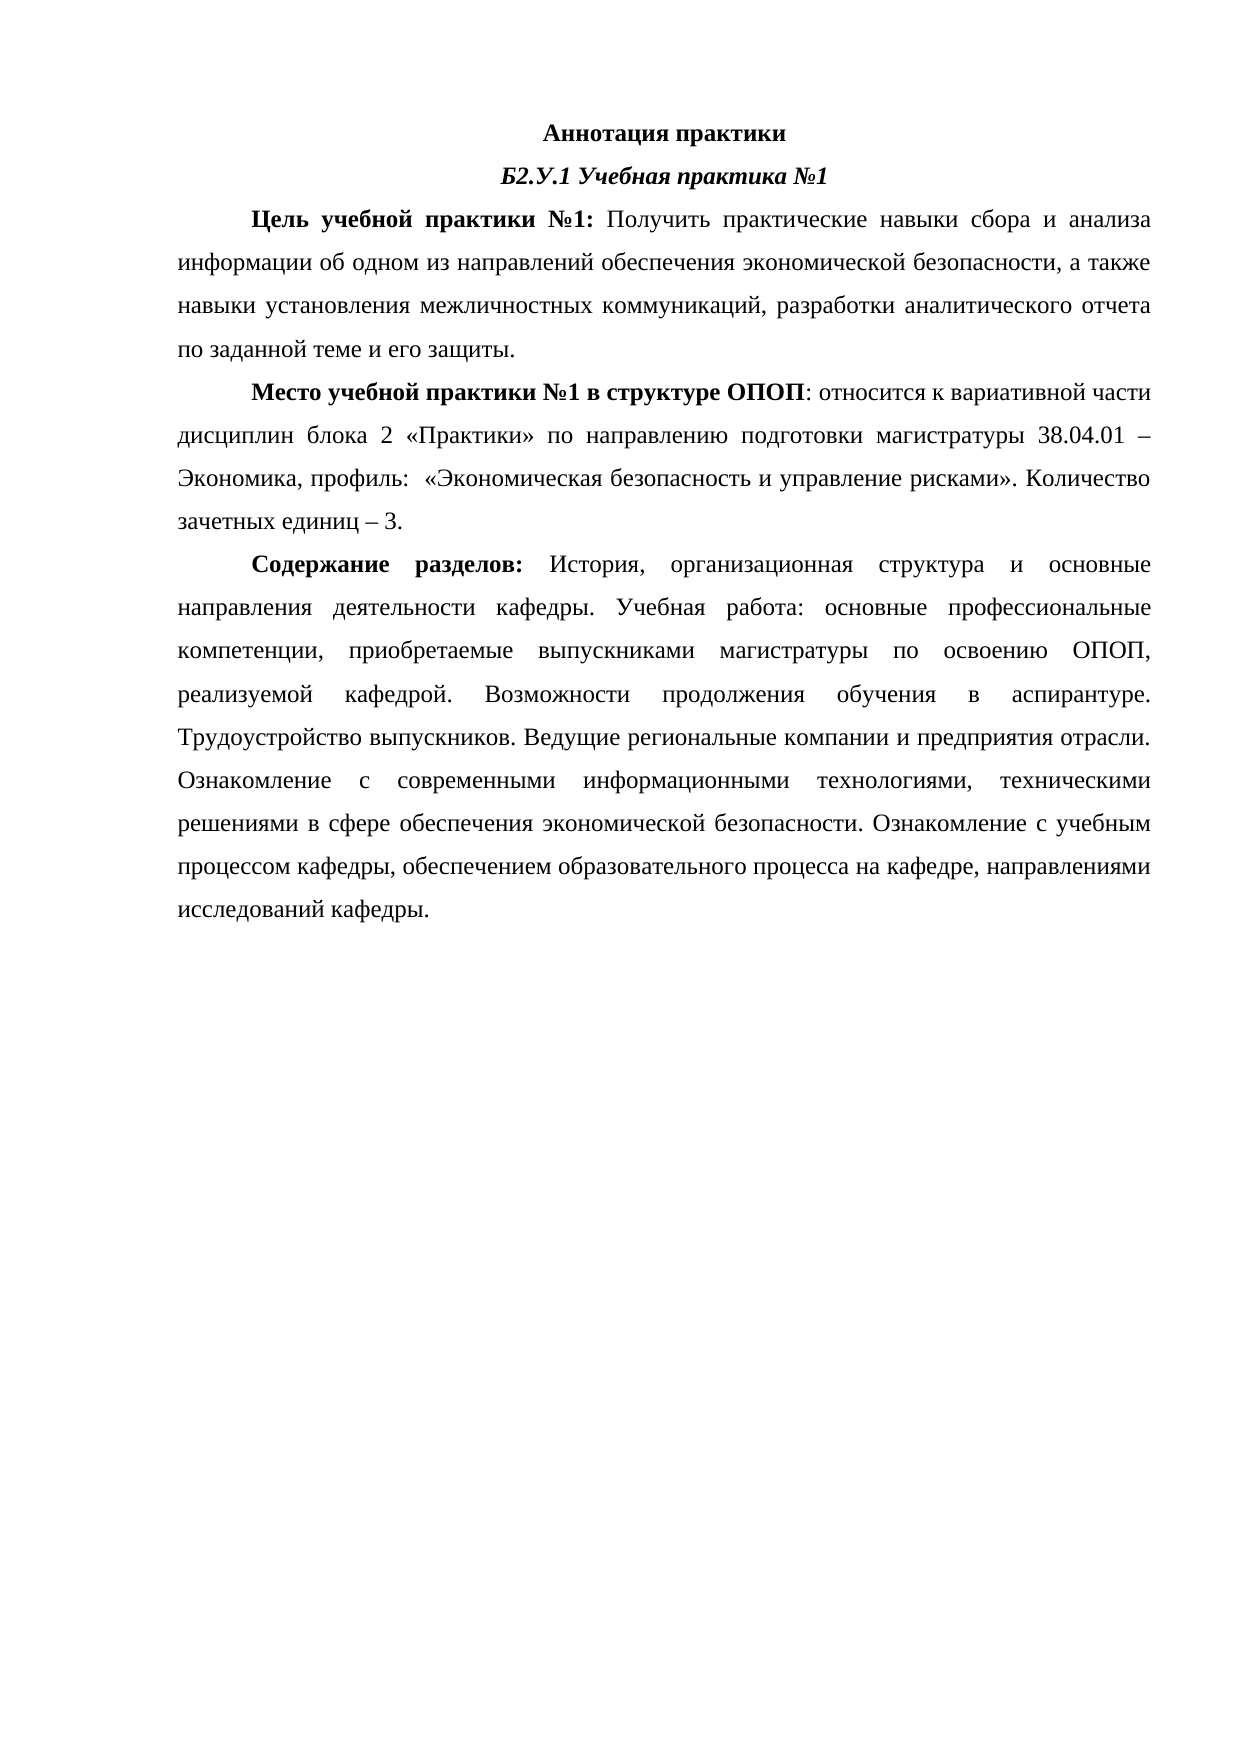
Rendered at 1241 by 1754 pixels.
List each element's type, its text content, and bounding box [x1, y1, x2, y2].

text Содержание разделов: История, организационная структура и основные направления деятельности кафедры. Учебная работа: основные профессиональные компетенции, приобретаемые выпускниками магистратуры по освоению ОПОП, реализуемой кафедрой. Возможности продолжения обучения в аспирантуре. Трудоустройство выпускников. Ведущие региональные компании и предприятия отрасли. Ознакомление с современными информационными технологиями, техническими решениями в сфере обеспечения экономической безопасности. Ознакомление с учебным процессом кафедры, обеспечением образовательного процесса на кафедре, направлениями исследований кафедры. [177, 549, 1152, 923]
text Б2.У.1 Учебная практика №1 [177, 161, 1152, 190]
subtitle Место учебной практики №1 в структуре ОПОП: относится к вариативной части дисциплин блока 2 «Практики» по направлению подготовки магистратуры 38.04.01 – Экономика, профиль: «Экономическая безопасность и управление рисками». Количество зачетных единиц – 3. [177, 377, 1152, 535]
text Цель учебной практики №1: Получить практические навыки сбора и анализа информации об одном из направлений обеспечения экономической безопасности, а также навыки установления межличностных коммуникаций, разработки аналитического отчета по заданной теме и его защиты. [177, 204, 1152, 362]
text Аннотация практики [177, 118, 1152, 147]
